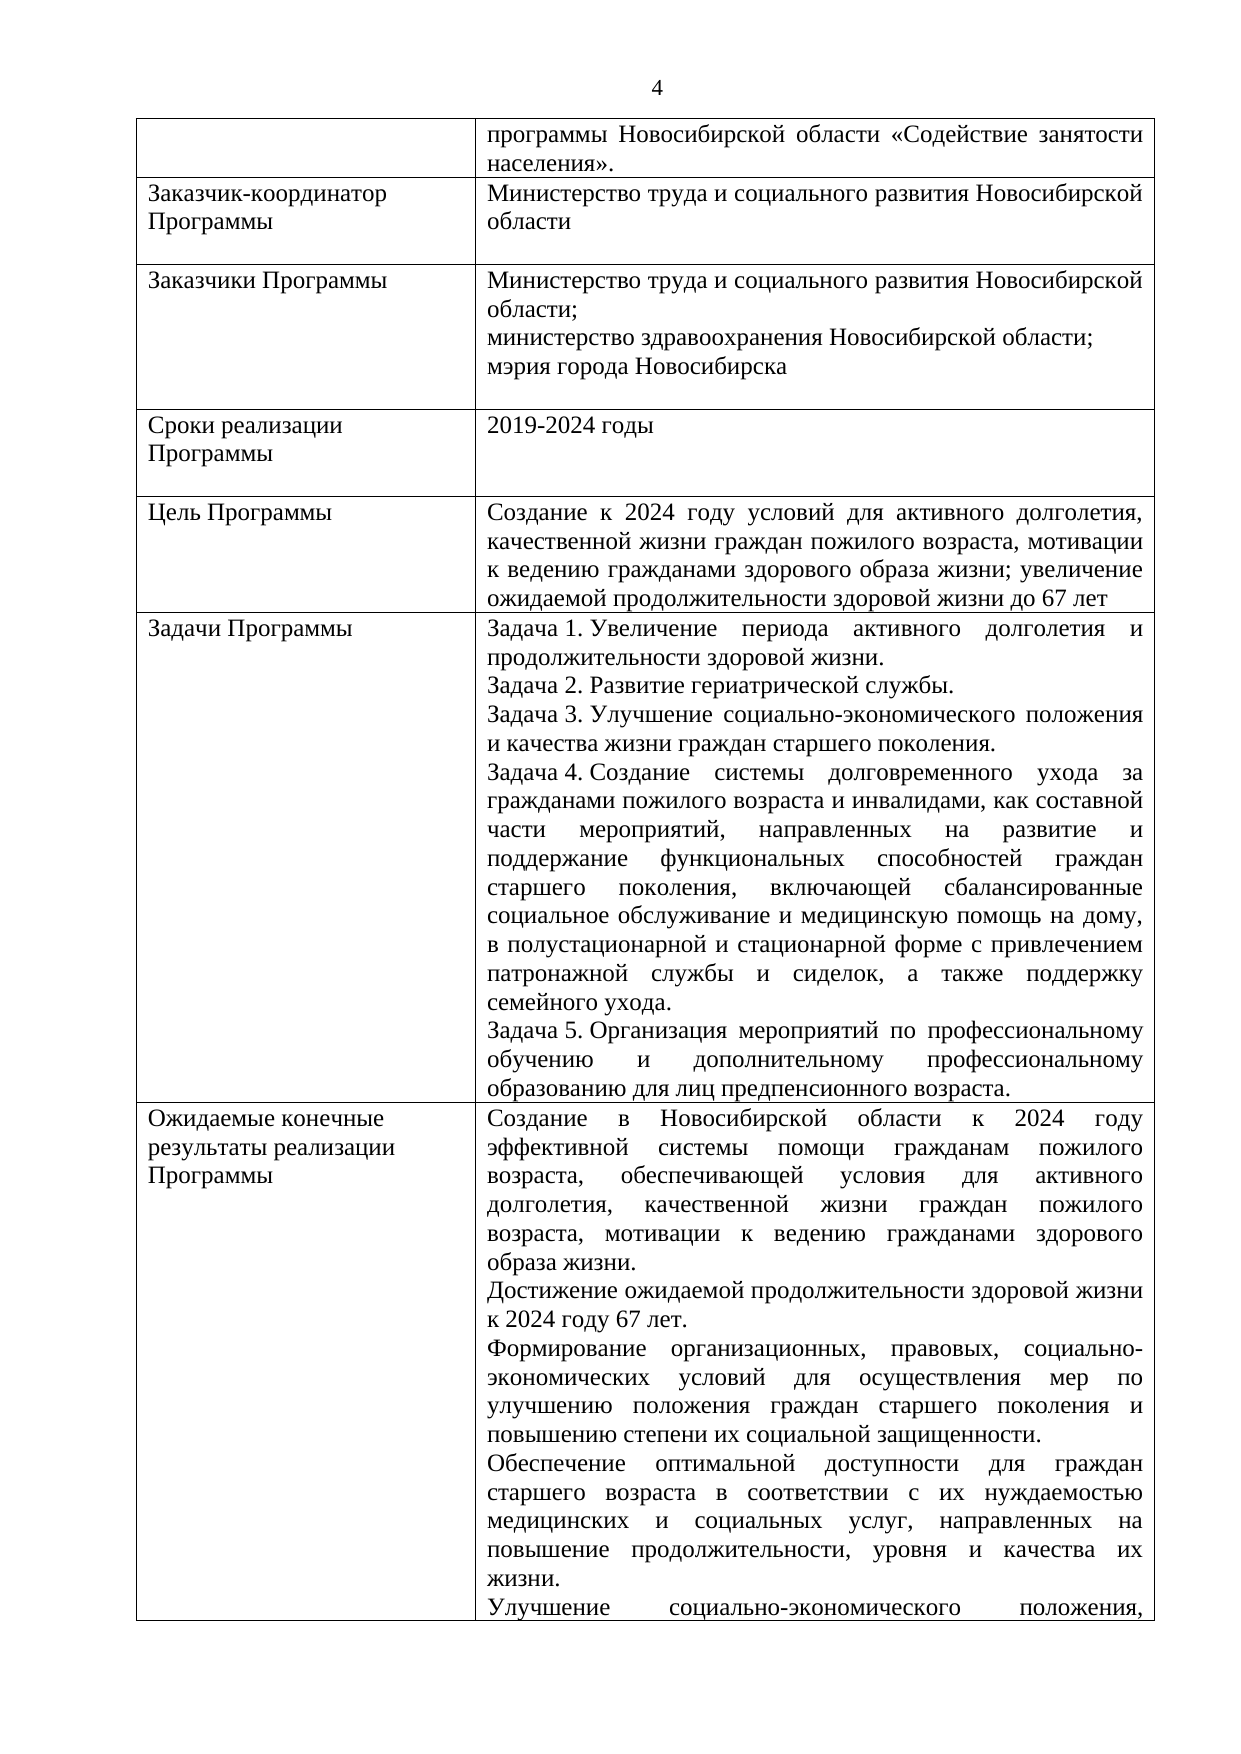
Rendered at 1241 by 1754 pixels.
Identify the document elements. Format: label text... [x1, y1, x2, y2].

table_cell Заказчик-координатор Программы [137, 178, 475, 264]
table_cell Задачи Программы [137, 613, 475, 1102]
table_cell Заказчики Программы [137, 265, 475, 409]
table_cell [476, 1103, 1154, 1620]
table_cell 2019-2024 годы [476, 410, 1154, 496]
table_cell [137, 119, 475, 177]
table_cell Задача 1. Увеличение периода активного долголетия и продолжительности здоровой жизни. Задача 2. Развитие гериатрической службы. Задача 3. Улучшение социально-экономического положения и качества жизни граждан старшего поколения. Задача 4. Создание системы долговременного ухода за гражданами пожилого возраста и инвалидами, как составной части мероприятий, направленных на развитие и поддержание функциональных способностей граждан старшего поколения, включающей сбалансированные социальное обслуживание и медицинскую помощь на дому, в полустационарной и стационарной форме с привлечением патронажной службы и сиделок, а также поддержку семейного ухода. Задача 5. Организация мероприятий по профессиональному обучению и дополнительному профессиональному образованию для лиц предпенсионного возраста. [476, 613, 1154, 1102]
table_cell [476, 119, 1154, 177]
table_cell Министерство труда и социального развития Новосибирской области; министерство здравоохранения Новосибирской области; мэрия города Новосибирска [476, 265, 1154, 409]
table_cell Создание к 2024 году условий для активного долголетия, качественной жизни граждан пожилого возраста, мотивации к ведению гражданами здорового образа жизни; увеличение ожидаемой продолжительности здоровой жизни до 67 лет [476, 497, 1154, 612]
table_cell Цель Программы [137, 497, 475, 612]
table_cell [137, 1103, 475, 1620]
table_cell Министерство труда и социального развития Новосибирской области [476, 178, 1154, 264]
table_cell Сроки реализации Программы [137, 410, 475, 496]
